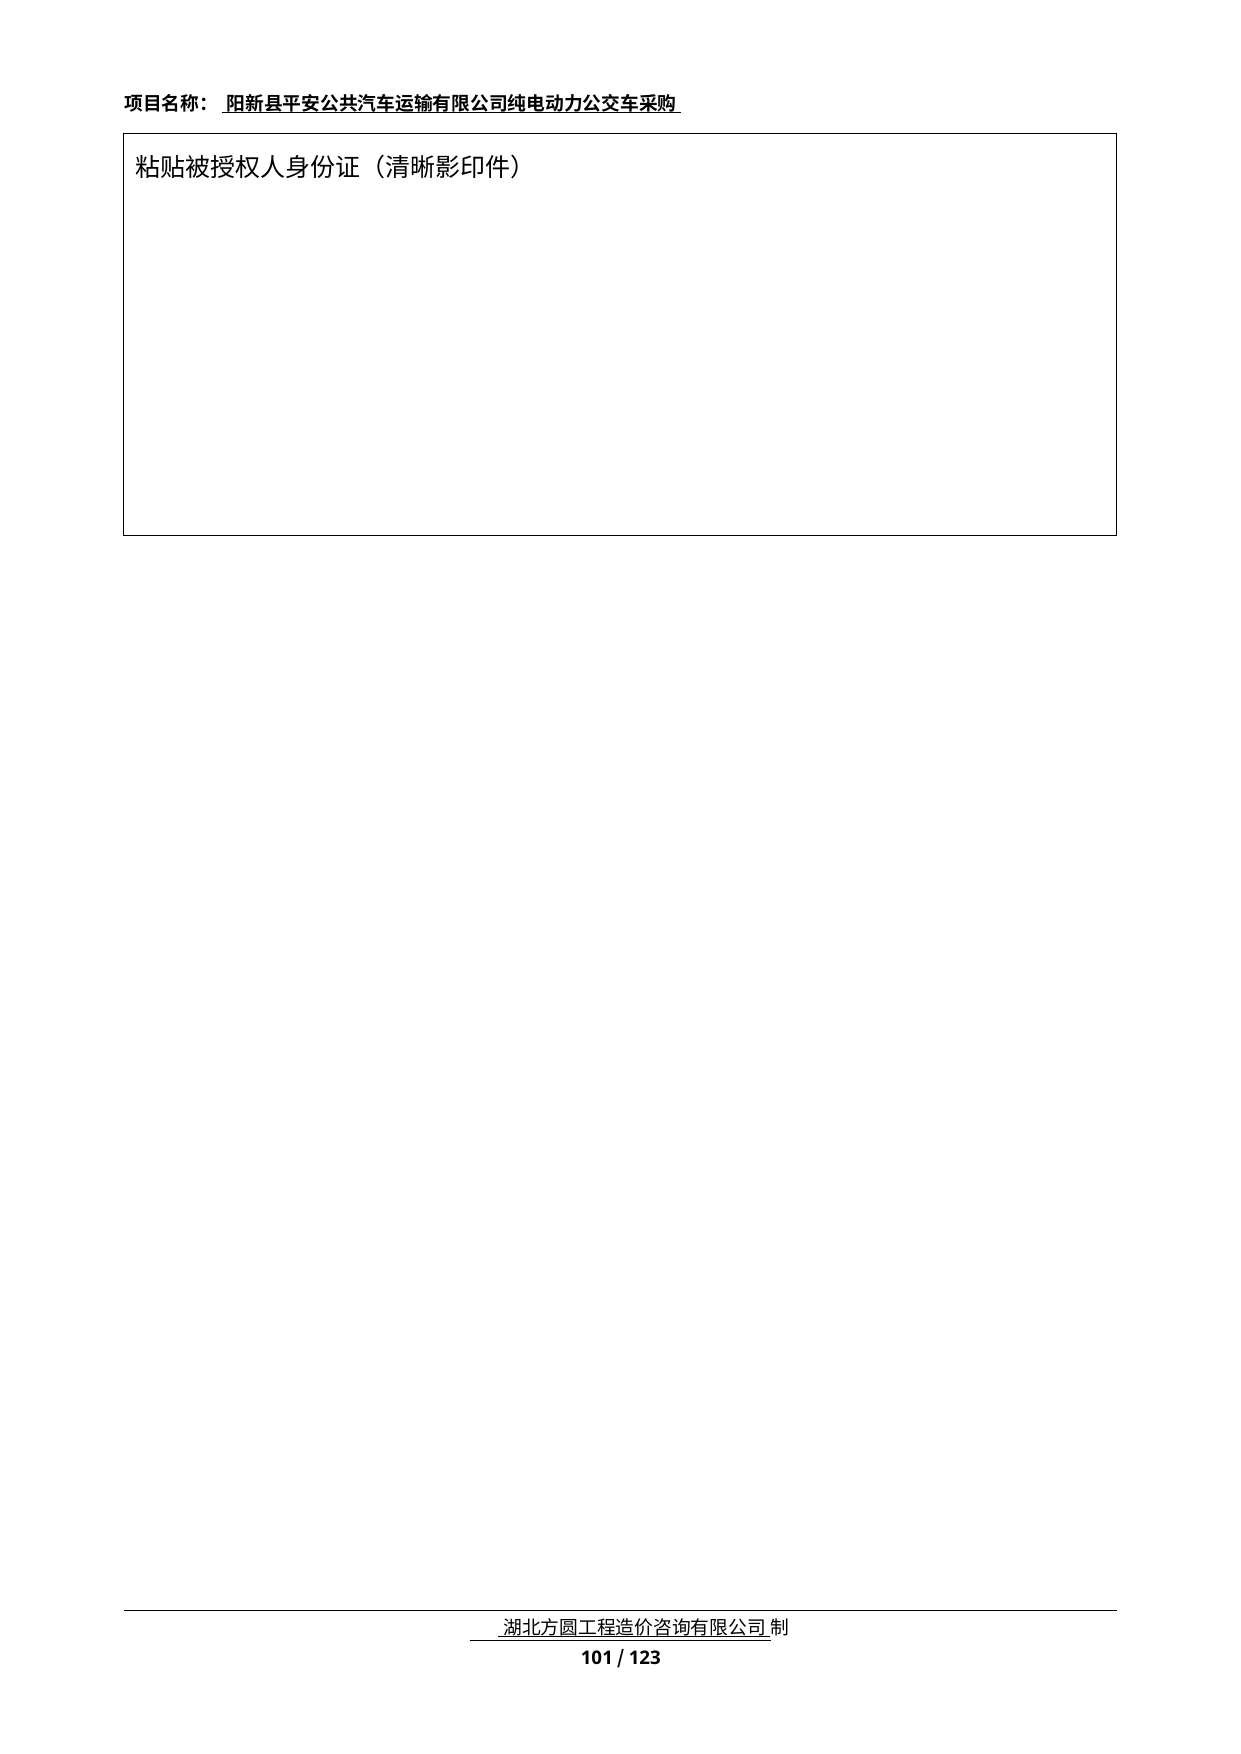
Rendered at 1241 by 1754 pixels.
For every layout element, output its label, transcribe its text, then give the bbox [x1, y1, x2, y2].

table_header 粘贴被授权人身份证（清晰影印件） [124, 134, 1116, 535]
